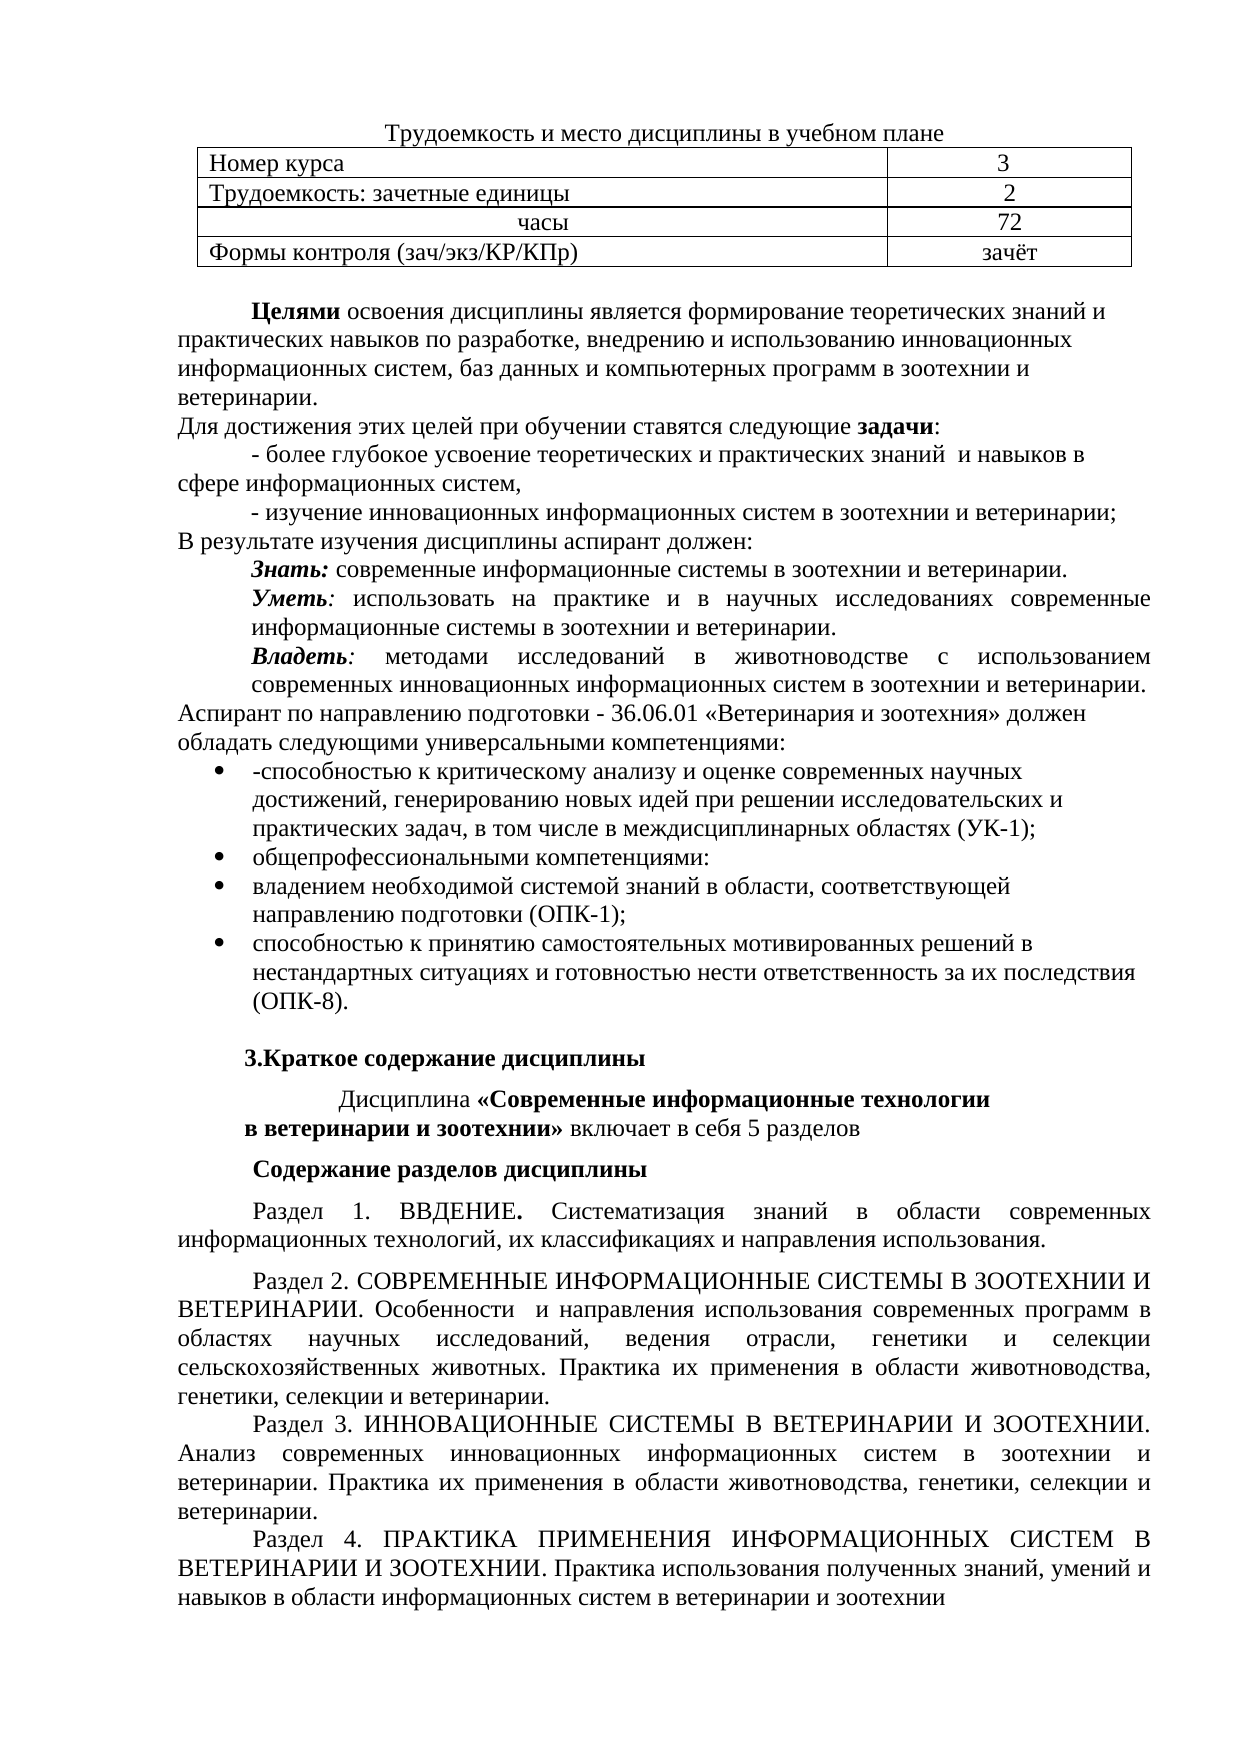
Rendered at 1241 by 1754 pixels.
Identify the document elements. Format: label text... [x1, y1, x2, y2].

text Содержание разделов дисциплины [177, 1154, 1152, 1183]
text Для достижения этих целей при обучении ставятся следующие задачи: [177, 411, 1152, 439]
table_header 3 [888, 148, 1131, 177]
text В результате изучения дисциплины аспирант должен: [177, 526, 1152, 554]
table_cell зачёт [888, 237, 1131, 266]
text Знать: современные информационные системы в зоотехнии и ветеринарии. [251, 554, 1152, 583]
text Раздел 3. ИННОВАЦИОННЫЕ СИСТЕМЫ В ВЕТЕРИНАРИИ И ЗООТЕХНИИ. Анализ современных инновационных информационных систем в зоотехнии и ветеринарии. Практика их применения в области животноводства, генетики, селекции и ветеринарии. [177, 1409, 1152, 1524]
text Трудоемкость и место дисциплины в учебном плане [177, 118, 1152, 147]
list общепрофессиональными компетенциями: [215, 842, 1152, 871]
text - более глубокое усвоение теоретических и практических знаний и навыков в сфере информационных систем, [177, 439, 1152, 497]
text Целями освоения дисциплины является формирование теоретических знаний и практических навыков по разработке, внедрению и использованию инновационных информационных систем, баз данных и компьютерных программ в зоотехнии и ветеринарии. [177, 296, 1152, 411]
text Аспирант по направлению подготовки - 36.06.01 «Ветеринария и зоотехния» должен обладать следующими универсальными компетенциями: [177, 698, 1152, 756]
table_cell 2 [888, 178, 1131, 206]
text в ветеринарии и зоотехнии» включает в себя 5 разделов [207, 1113, 1152, 1142]
text Раздел 4. Практика применения информационных систем в ветеринарии и зоотехнии. Практика использования полученных знаний, умений и навыков в области информационных систем в ветеринарии и зоотехнии [177, 1524, 1152, 1611]
text - изучение инновационных информационных систем в зоотехнии и ветеринарии; [251, 497, 1152, 526]
list -способностью к критическому анализу и оценке современных научных достижений, генерированию новых идей при решении исследовательских и практических задач, в том числе в междисциплинарных областях (УК-1); [215, 756, 1152, 842]
text Владеть: методами исследований в животноводстве с использованием современных инновационных информационных систем в зоотехнии и ветеринарии. [251, 641, 1152, 698]
table_header Номер курса [198, 148, 887, 177]
table_cell часы [198, 208, 887, 236]
table_cell Трудоемкость: зачетные единицы [198, 178, 887, 206]
text Раздел 1. ВВДЕНИЕ. Систематизация знаний в области современных информационных технологий, их классификациях и направления использования. [177, 1196, 1152, 1253]
table_cell Формы контроля (зач/экз/КР/КПр) [198, 237, 887, 266]
list владением необходимой системой знаний в области, соответствующей направлению подготовки (ОПК-1); [215, 871, 1152, 928]
text 3.Краткое содержание дисциплины [207, 1043, 1152, 1072]
table_cell 72 [888, 208, 1131, 236]
text Дисциплина «Современные информационные технологии [177, 1084, 1152, 1113]
text Уметь: использовать на практике и в научных исследованиях современные информационные системы в зоотехнии и ветеринарии. [251, 583, 1152, 641]
text Раздел 2. Современные информационные системы в зоотехнии и ветеринарии. Особенности и направления использования современных программ в областях научных исследований, ведения отрасли, генетики и селекции сельскохозяйственных животных. Практика их применения в области животноводства, генетики, селекции и ветеринарии. [177, 1266, 1152, 1409]
list способностью к принятию самостоятельных мотивированных решений в нестандартных ситуациях и готовностью нести ответственность за их последствия (ОПК-8). [215, 928, 1152, 1014]
